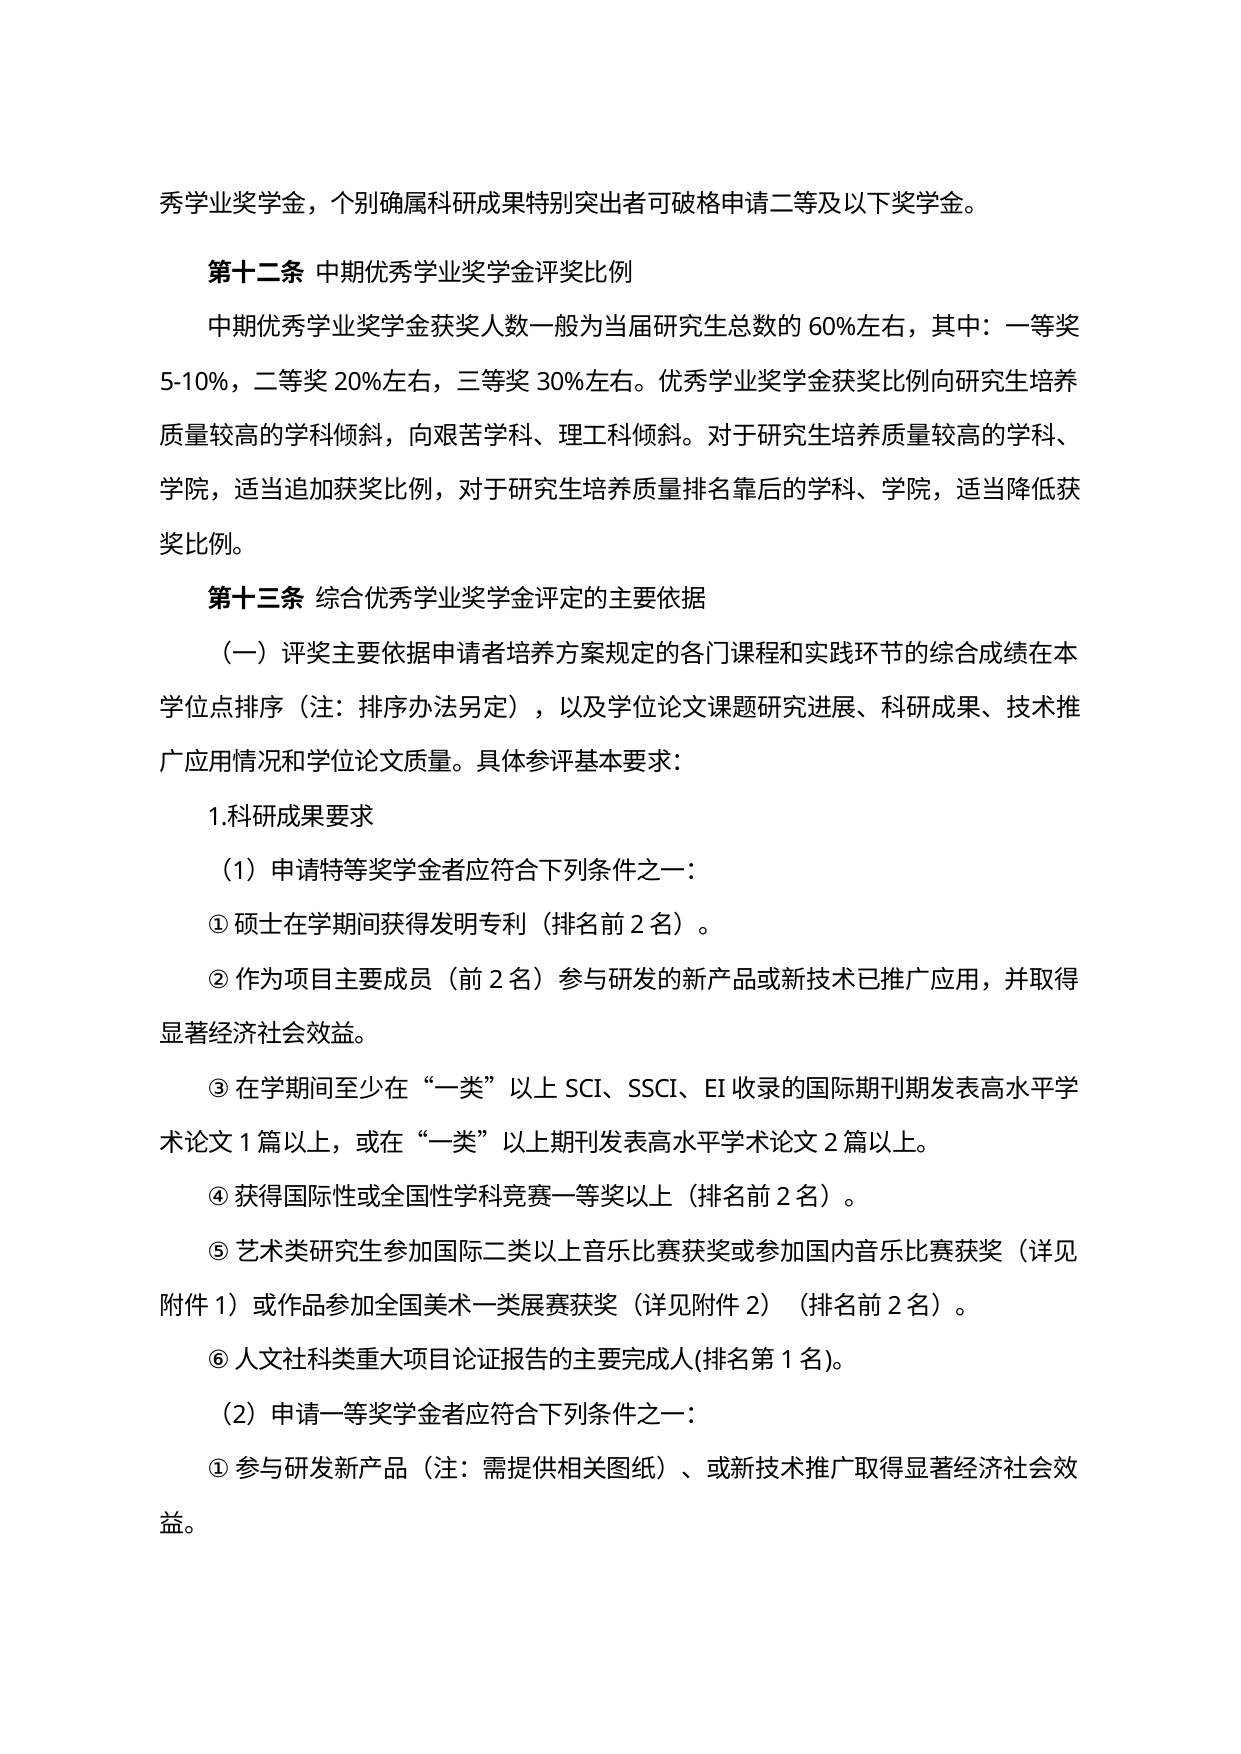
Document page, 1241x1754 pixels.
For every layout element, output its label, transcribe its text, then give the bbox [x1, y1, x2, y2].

text 中期优秀学业奖学金获奖人数一般为当届研究生总数的60%左右，其中：一等奖5-10%，二等奖20%左右，三等奖30%左右。优秀学业奖学金获奖比例向研究生培养质量较高的学科倾斜，向艰苦学科、理工科倾斜。对于研究生培养质量较高的学科、学院，适当追加获奖比例，对于研究生培养质量排名靠后的学科、学院，适当降低获奖比例。 [159, 307, 1081, 561]
text ①硕士在学期间获得发明专利（排名前2名）。 [159, 905, 1081, 941]
text ⑥人文社科类重大项目论证报告的主要完成人(排名第1名)。 [159, 1340, 1081, 1376]
text （2）申请一等奖学金者应符合下列条件之一： [159, 1394, 1081, 1431]
text ④获得国际性或全国性学科竞赛一等奖以上（排名前2名）。 [159, 1177, 1081, 1213]
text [159, 169, 1081, 234]
text （一）评奖主要依据申请者培养方案规定的各门课程和实践环节的综合成绩在本学位点排序（注：排序办法另定），以及学位论文课题研究进展、科研成果、技术推广应用情况和学位论文质量。具体参评基本要求： [159, 633, 1081, 778]
text ②作为项目主要成员（前2名）参与研发的新产品或新技术已推广应用，并取得显著经济社会效益。 [159, 959, 1081, 1050]
text ①参与研发新产品（注：需提供相关图纸）、或新技术推广取得显著经济社会效益。 [159, 1449, 1081, 1539]
text 第十三条 综合优秀学业奖学金评定的主要依据 [159, 579, 1081, 615]
text ③在学期间至少在“一类”以上SCI、SSCI、EI收录的国际期刊期发表高水平学术论文1篇以上，或在“一类”以上期刊发表高水平学术论文2篇以上。 [159, 1068, 1081, 1159]
text ⑤艺术类研究生参加国际二类以上音乐比赛获奖或参加国内音乐比赛获奖（详见附件1）或作品参加全国美术一类展赛获奖（详见附件2）（排名前2名）。 [159, 1231, 1081, 1322]
text （1）申请特等奖学金者应符合下列条件之一： [159, 851, 1081, 887]
text 1.科研成果要求 [159, 796, 1081, 832]
text 第十二条 中期优秀学业奖学金评奖比例 [159, 252, 1081, 289]
